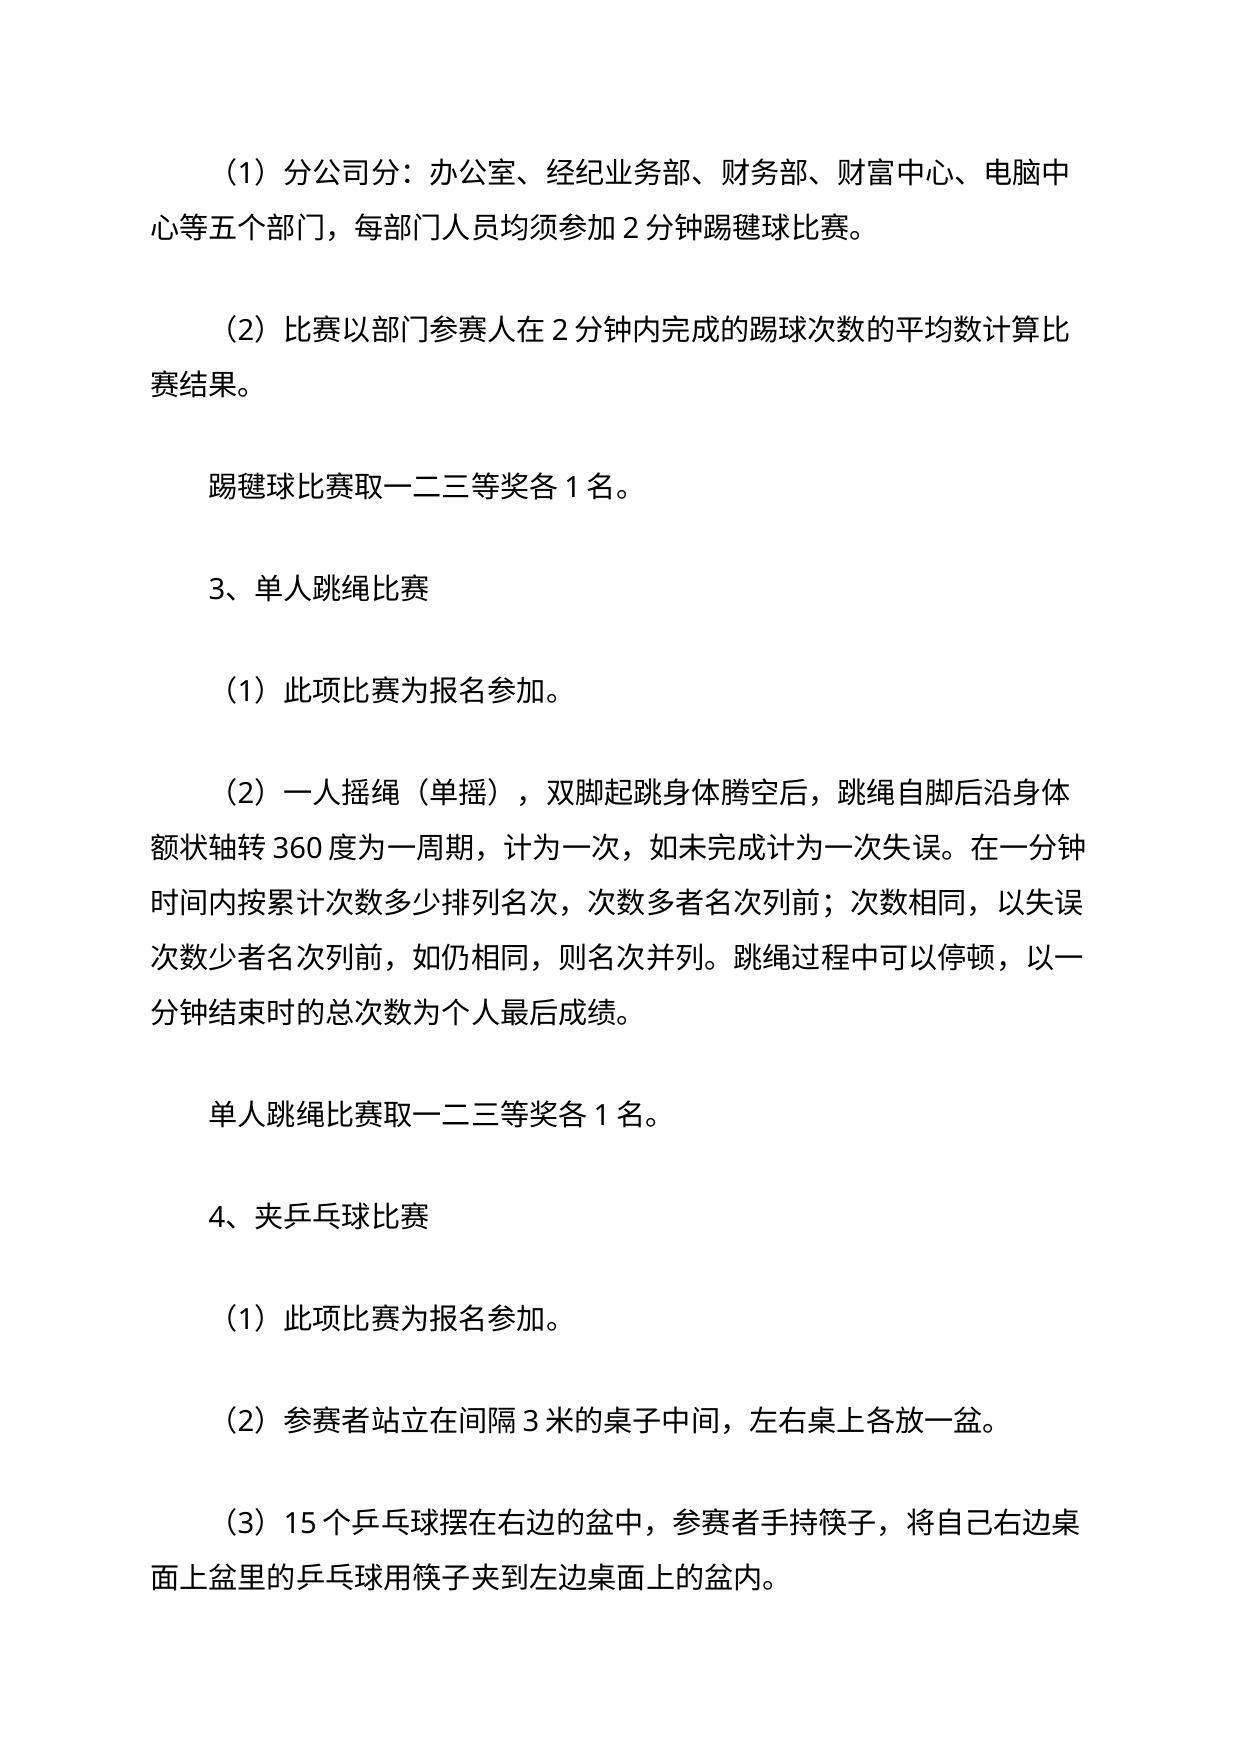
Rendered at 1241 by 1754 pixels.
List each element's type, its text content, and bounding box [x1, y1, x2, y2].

text 踢毽球比赛取一二三等奖各1名。 [150, 464, 1090, 506]
text （3）15个乒乓球摆在右边的盆中，参赛者手持筷子，将自己右边桌面上盆里的乒乓球用筷子夹到左边桌面上的盆内。 [150, 1499, 1090, 1596]
text 3、单人跳绳比赛 [150, 566, 1090, 608]
text 单人跳绳比赛取一二三等奖各1名。 [150, 1091, 1090, 1134]
text （1）此项比赛为报名参加。 [150, 668, 1090, 710]
text （2）一人摇绳（单摇），双脚起跳身体腾空后，跳绳自脚后沿身体额状轴转360度为一周期，计为一次，如未完成计为一次失误。在一分钟时间内按累计次数多少排列名次，次数多者名次列前；次数相同，以失误次数少者名次列前，如仍相同，则名次并列。跳绳过程中可以停顿，以一分钟结束时的总次数为个人最后成绩。 [150, 770, 1090, 1032]
text 4、夹乒乓球比赛 [150, 1193, 1090, 1236]
text （2）参赛者站立在间隔3米的桌子中间，左右桌上各放一盆。 [150, 1397, 1090, 1439]
text （2）比赛以部门参赛人在2分钟内完成的踢球次数的平均数计算比赛结果。 [150, 307, 1090, 404]
text （1）此项比赛为报名参加。 [150, 1295, 1090, 1338]
text （1）分公司分：办公室、经纪业务部、财务部、财富中心、电脑中心等五个部门，每部门人员均须参加2分钟踢毽球比赛。 [150, 150, 1090, 247]
